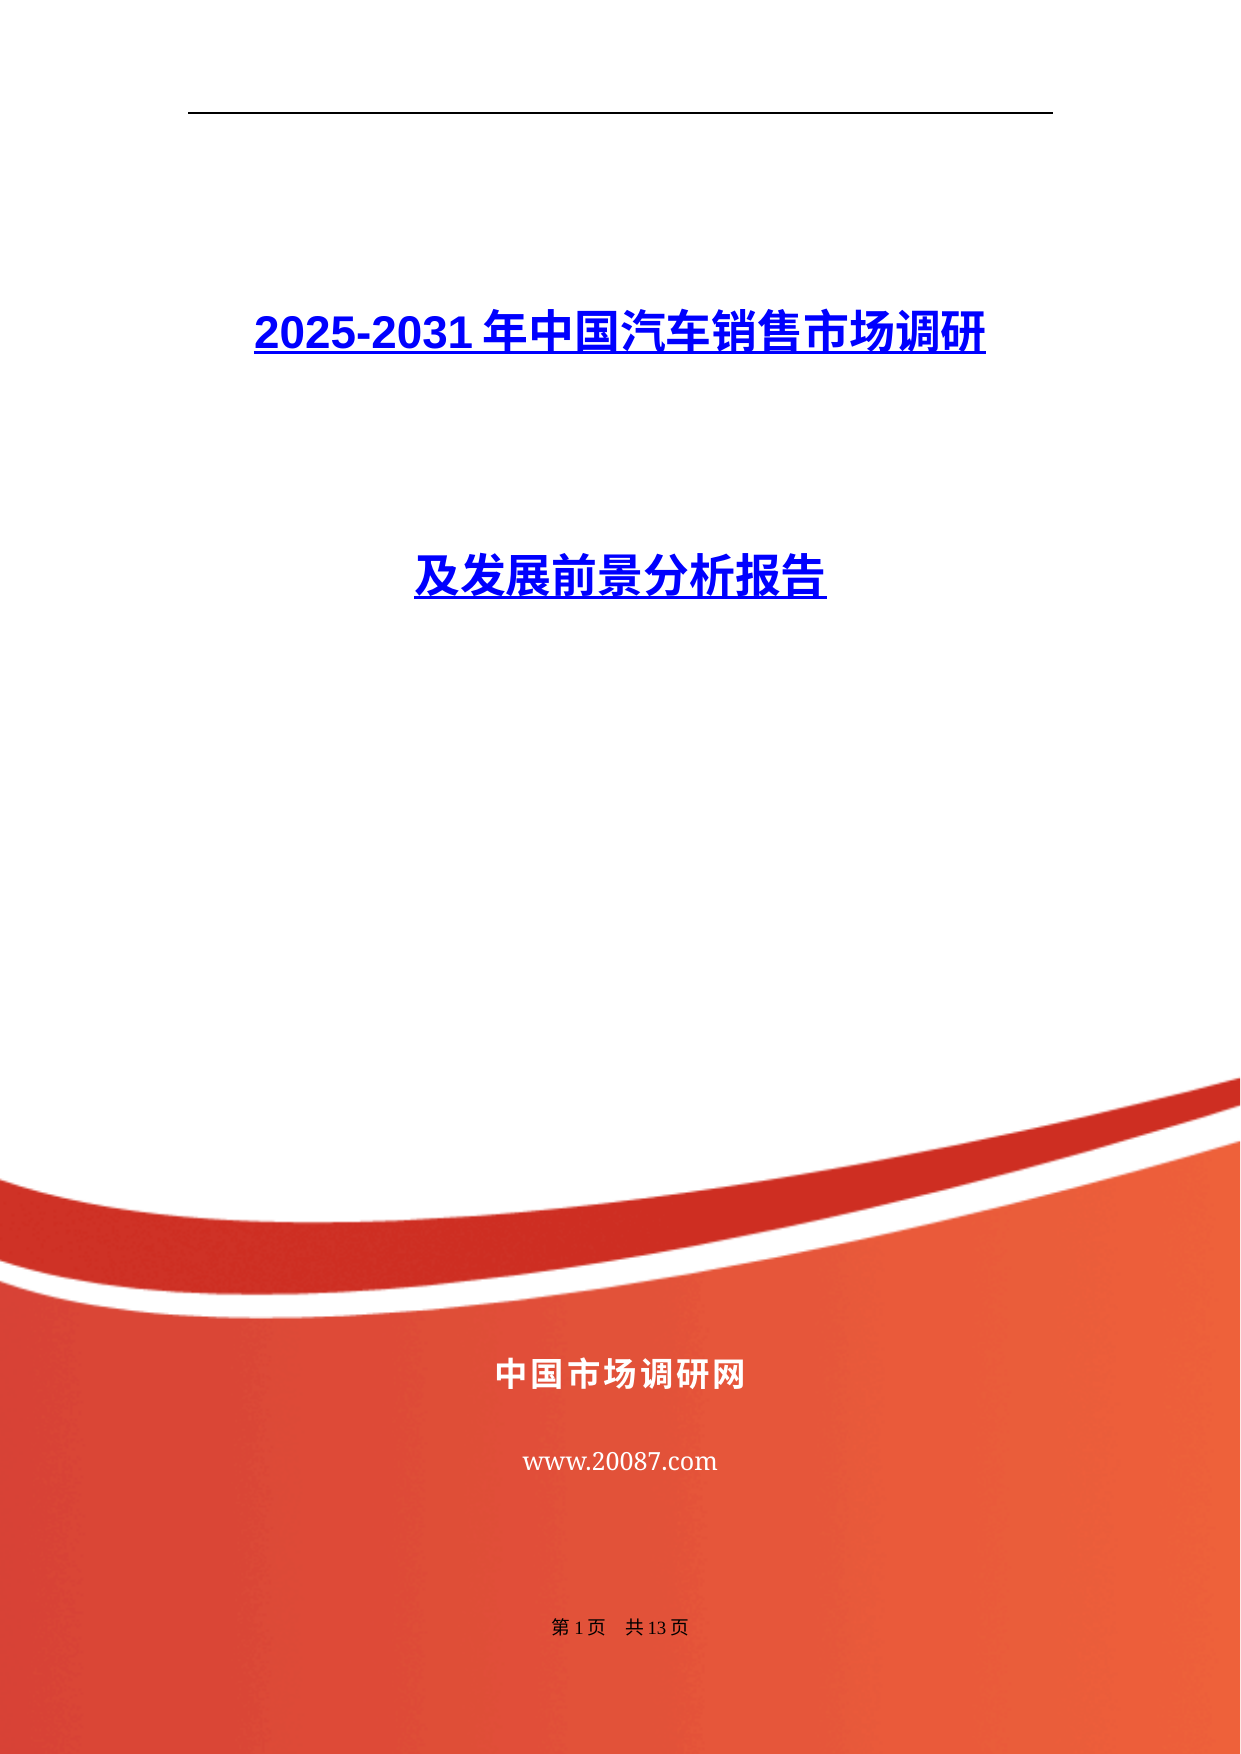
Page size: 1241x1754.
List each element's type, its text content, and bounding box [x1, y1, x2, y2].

text www.20087.com [187, 1428, 1053, 1493]
table_header 2025-2031年中国汽车销售市场调研及发展前景分析报告 [188, 207, 1053, 773]
subtitle 中国市场调研网 [187, 1339, 1053, 1404]
picture [0, 1006, 1241, 1754]
